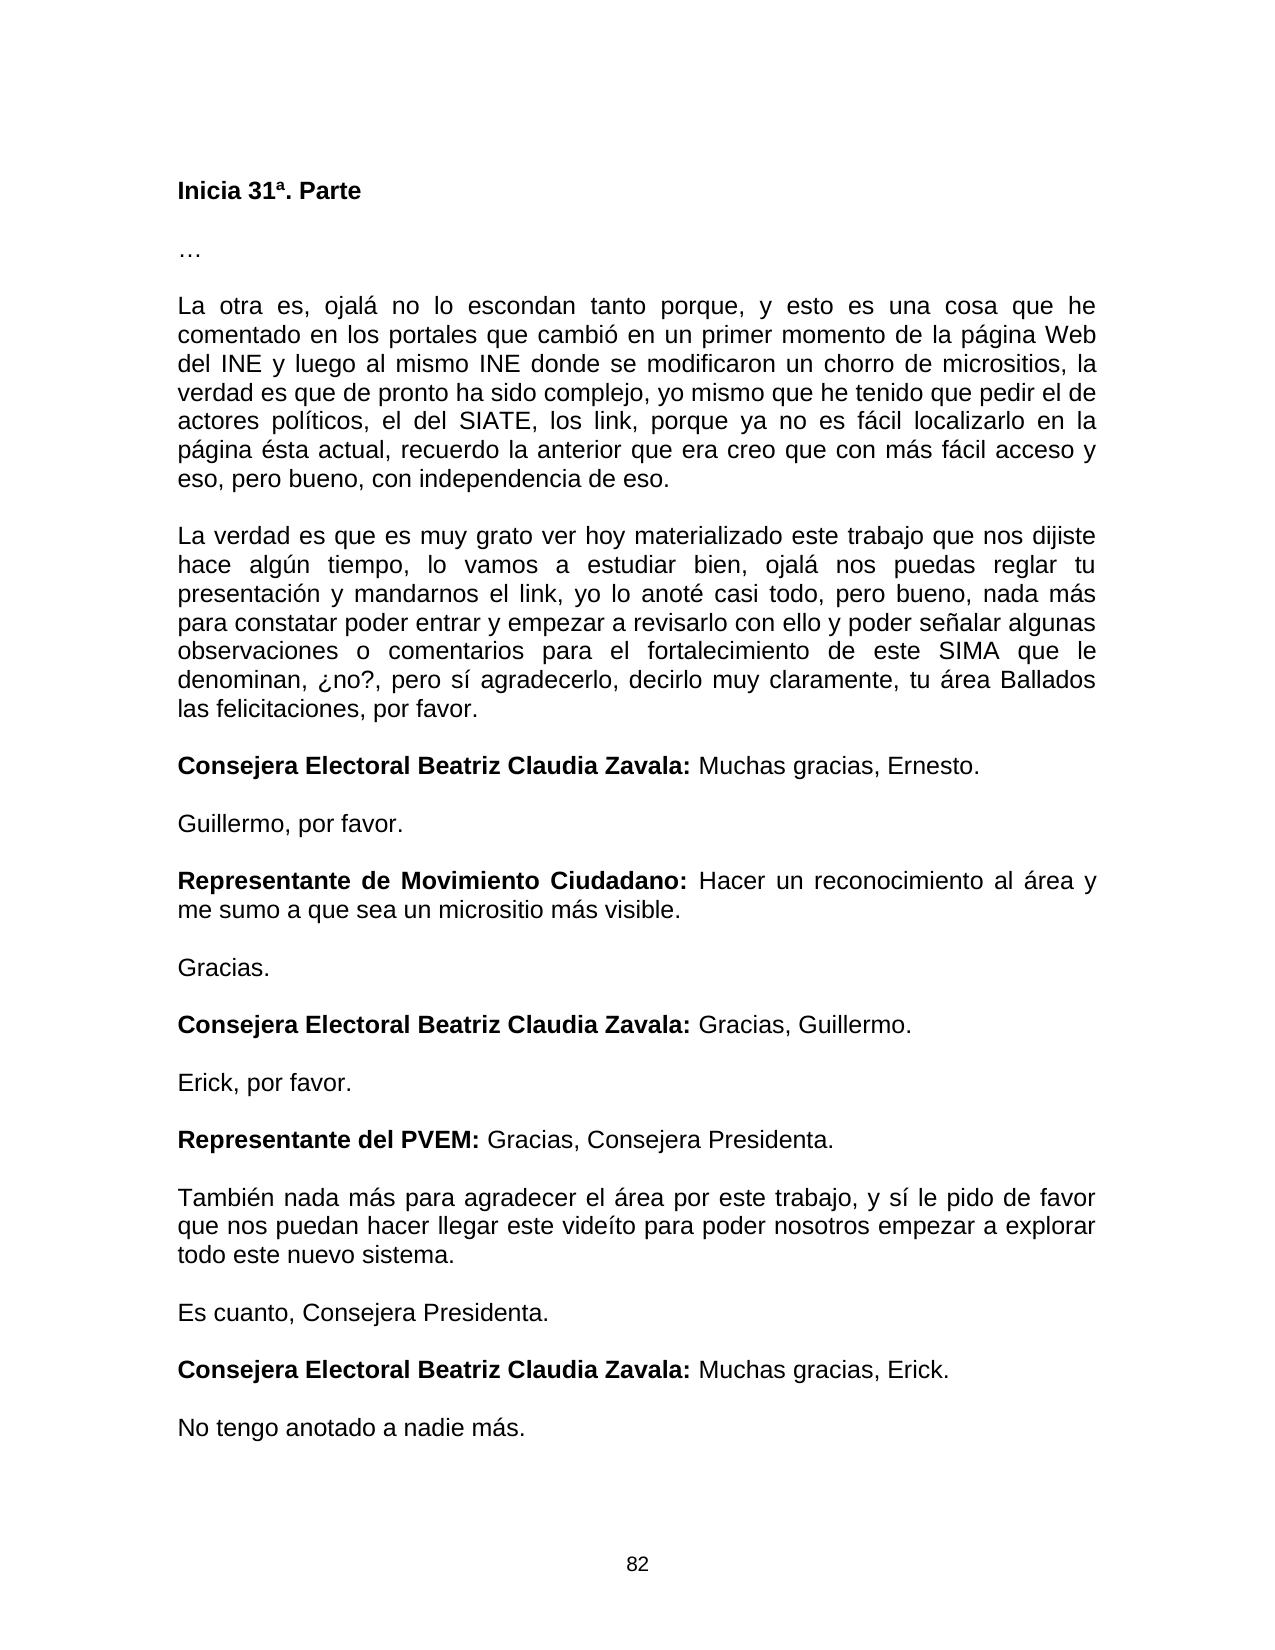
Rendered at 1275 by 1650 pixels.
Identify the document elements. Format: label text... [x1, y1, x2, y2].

text Representante del PVEM: Gracias, Consejera Presidenta. [177, 1125, 1098, 1154]
text Consejera Electoral Beatriz Claudia Zavala: Gracias, Guillermo. [177, 1010, 1098, 1039]
text Representante de Movimiento Ciudadano: Hacer un reconocimiento al área y me sumo a que sea un micrositio más visible. [177, 866, 1098, 924]
text Es cuanto, Consejera Presidenta. [177, 1298, 1098, 1326]
text Inicia 31ª. Parte [177, 176, 1098, 205]
text Gracias. [177, 953, 1098, 981]
text No tengo anotado a nadie más. [177, 1413, 1098, 1441]
text Consejera Electoral Beatriz Claudia Zavala: Muchas gracias, Erick. [177, 1355, 1098, 1384]
text La verdad es que es muy grato ver hoy materializado este trabajo que nos dijiste hace algún tiempo, lo vamos a estudiar bien, ojalá nos puedas reglar tu presentación y mandarnos el link, yo lo anoté casi todo, pero bueno, nada más para constatar poder entrar y empezar a revisarlo con ello y poder señalar algunas observaciones o comentarios para el fortalecimiento de este SIMA que le denominan, ¿no?, pero sí agradecerlo, decirlo muy claramente, tu área Ballados las felicitaciones, por favor. [177, 521, 1098, 723]
text Consejera Electoral Beatriz Claudia Zavala: Muchas gracias, Ernesto. [177, 751, 1098, 780]
text También nada más para agradecer el área por este trabajo, y sí le pido de favor que nos puedan hacer llegar este videíto para poder nosotros empezar a explorar todo este nuevo sistema. [177, 1183, 1098, 1269]
text La otra es, ojalá no lo escondan tanto porque, y esto es una cosa que he comentado en los portales que cambió en un primer momento de la página Web del INE y luego al mismo INE donde se modificaron un chorro de micrositios, la verdad es que de pronto ha sido complejo, yo mismo que he tenido que pedir el de actores políticos, el del SIATE, los link, porque ya no es fácil localizarlo en la página ésta actual, recuerdo la anterior que era creo que con más fácil acceso y eso, pero bueno, con independencia de eso. [177, 291, 1098, 493]
text … [177, 234, 1098, 263]
text Guillermo, por favor. [177, 809, 1098, 838]
text Erick, por favor. [177, 1068, 1098, 1096]
